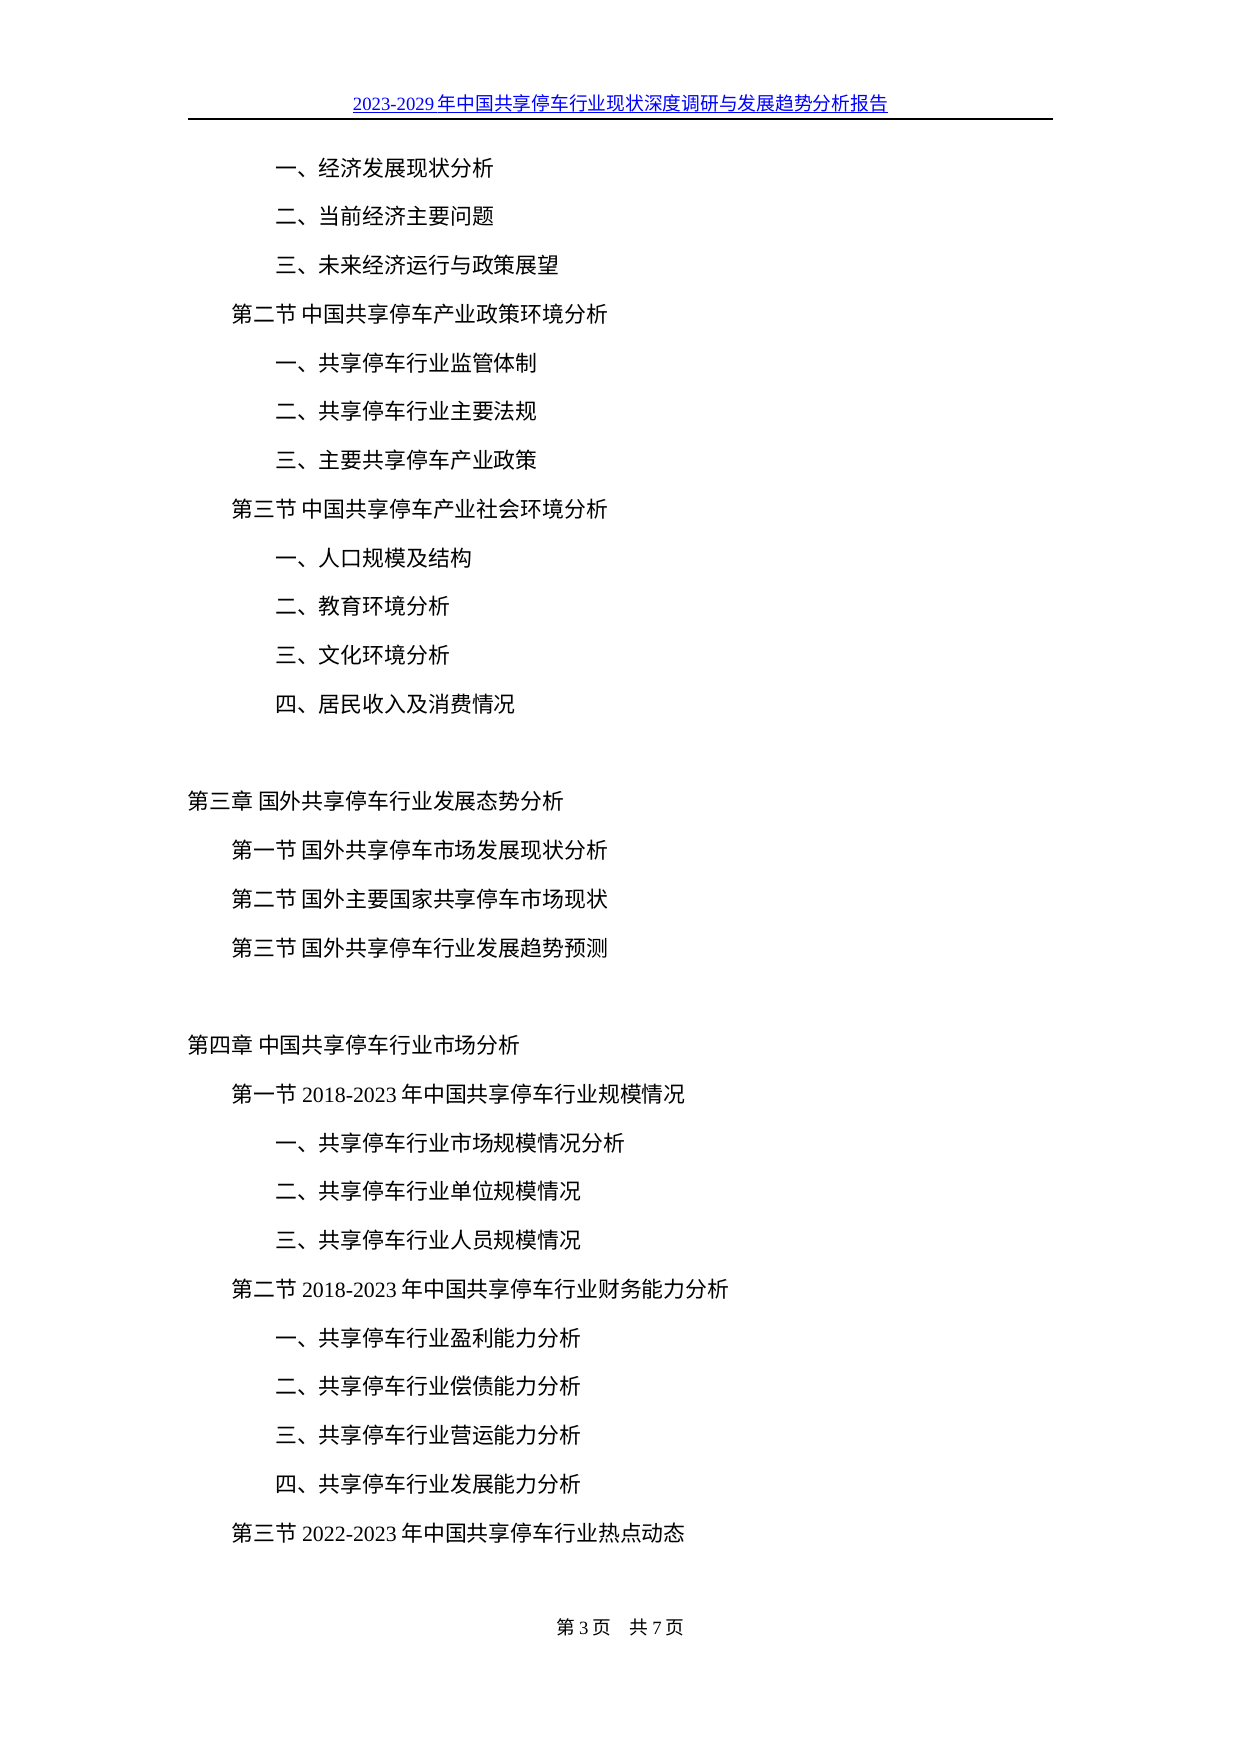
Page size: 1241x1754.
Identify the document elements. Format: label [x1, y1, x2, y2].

text [187, 150, 1053, 1548]
